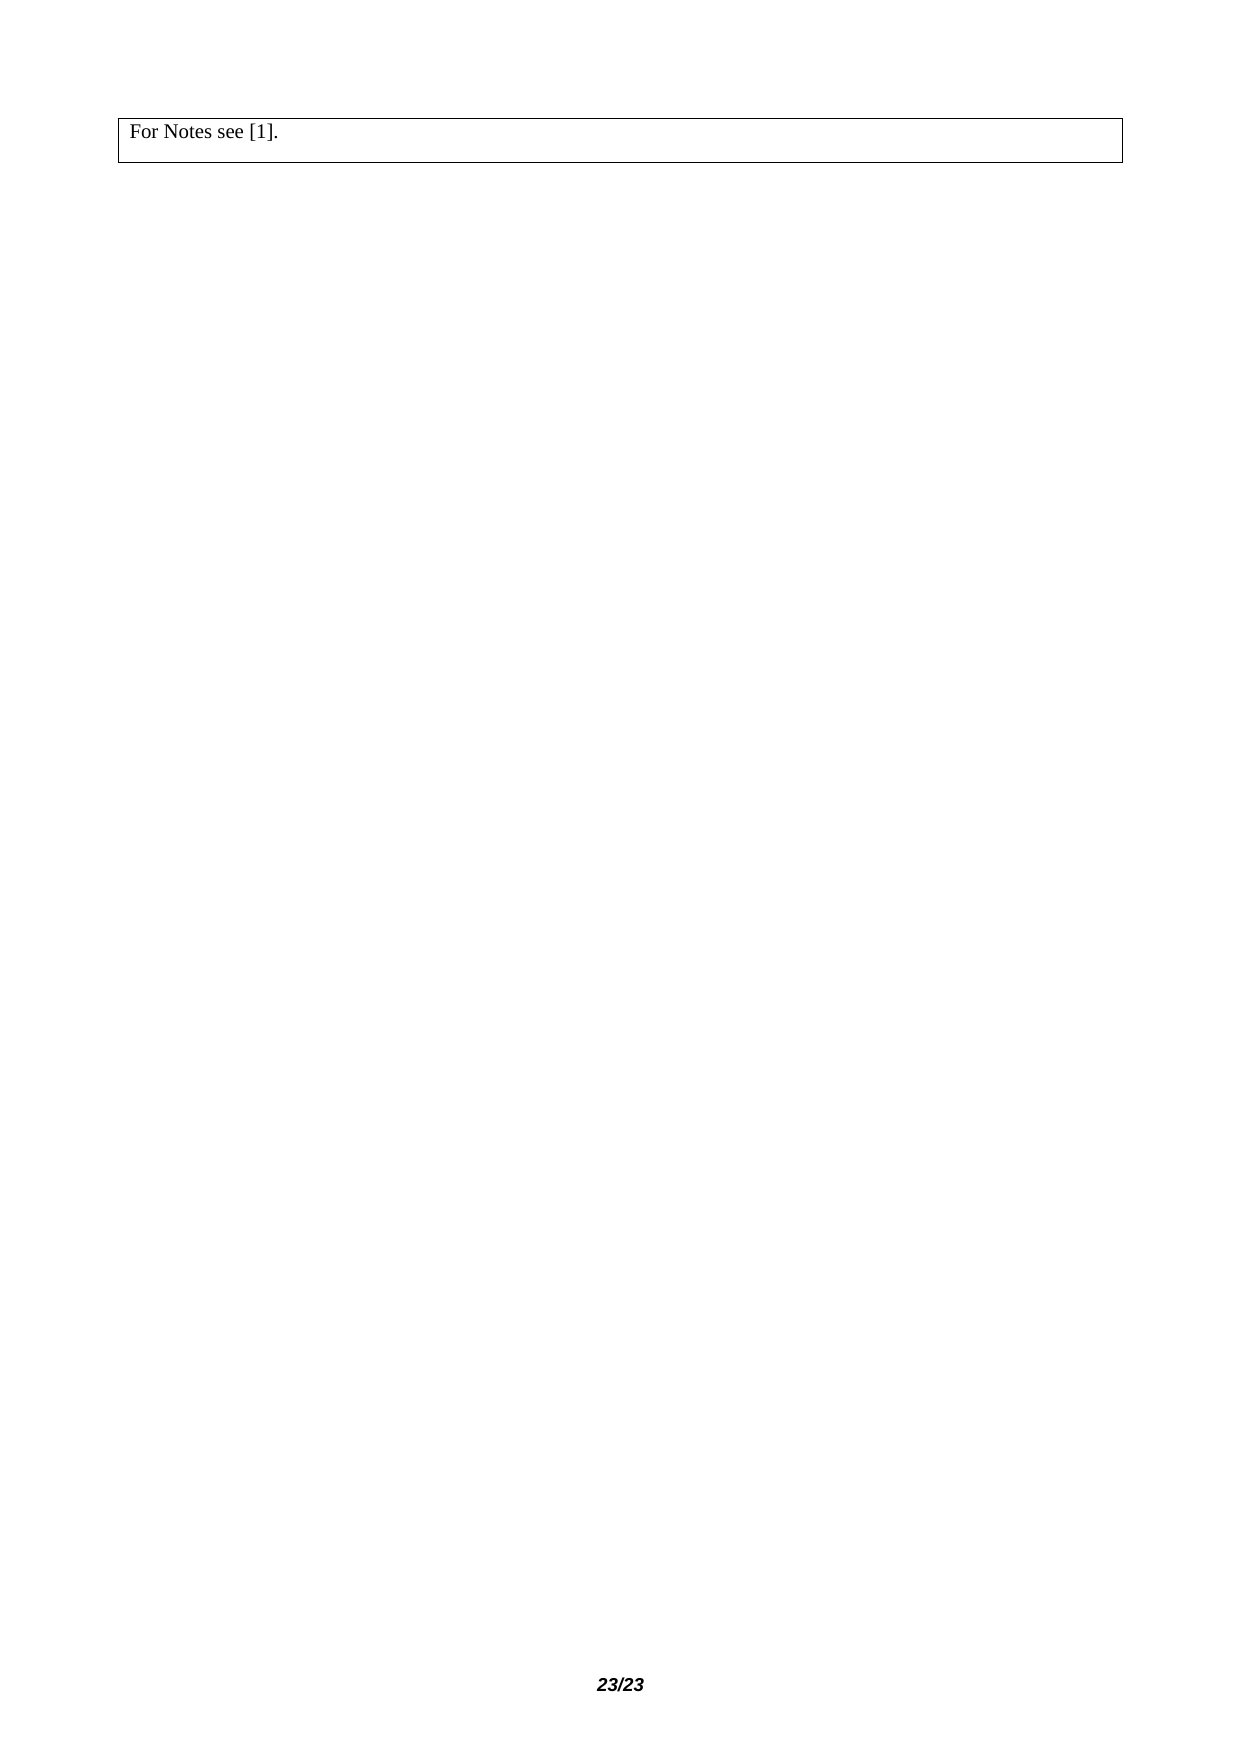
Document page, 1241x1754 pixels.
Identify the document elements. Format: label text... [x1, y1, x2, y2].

table_cell For Notes see [1]. [119, 119, 1122, 162]
